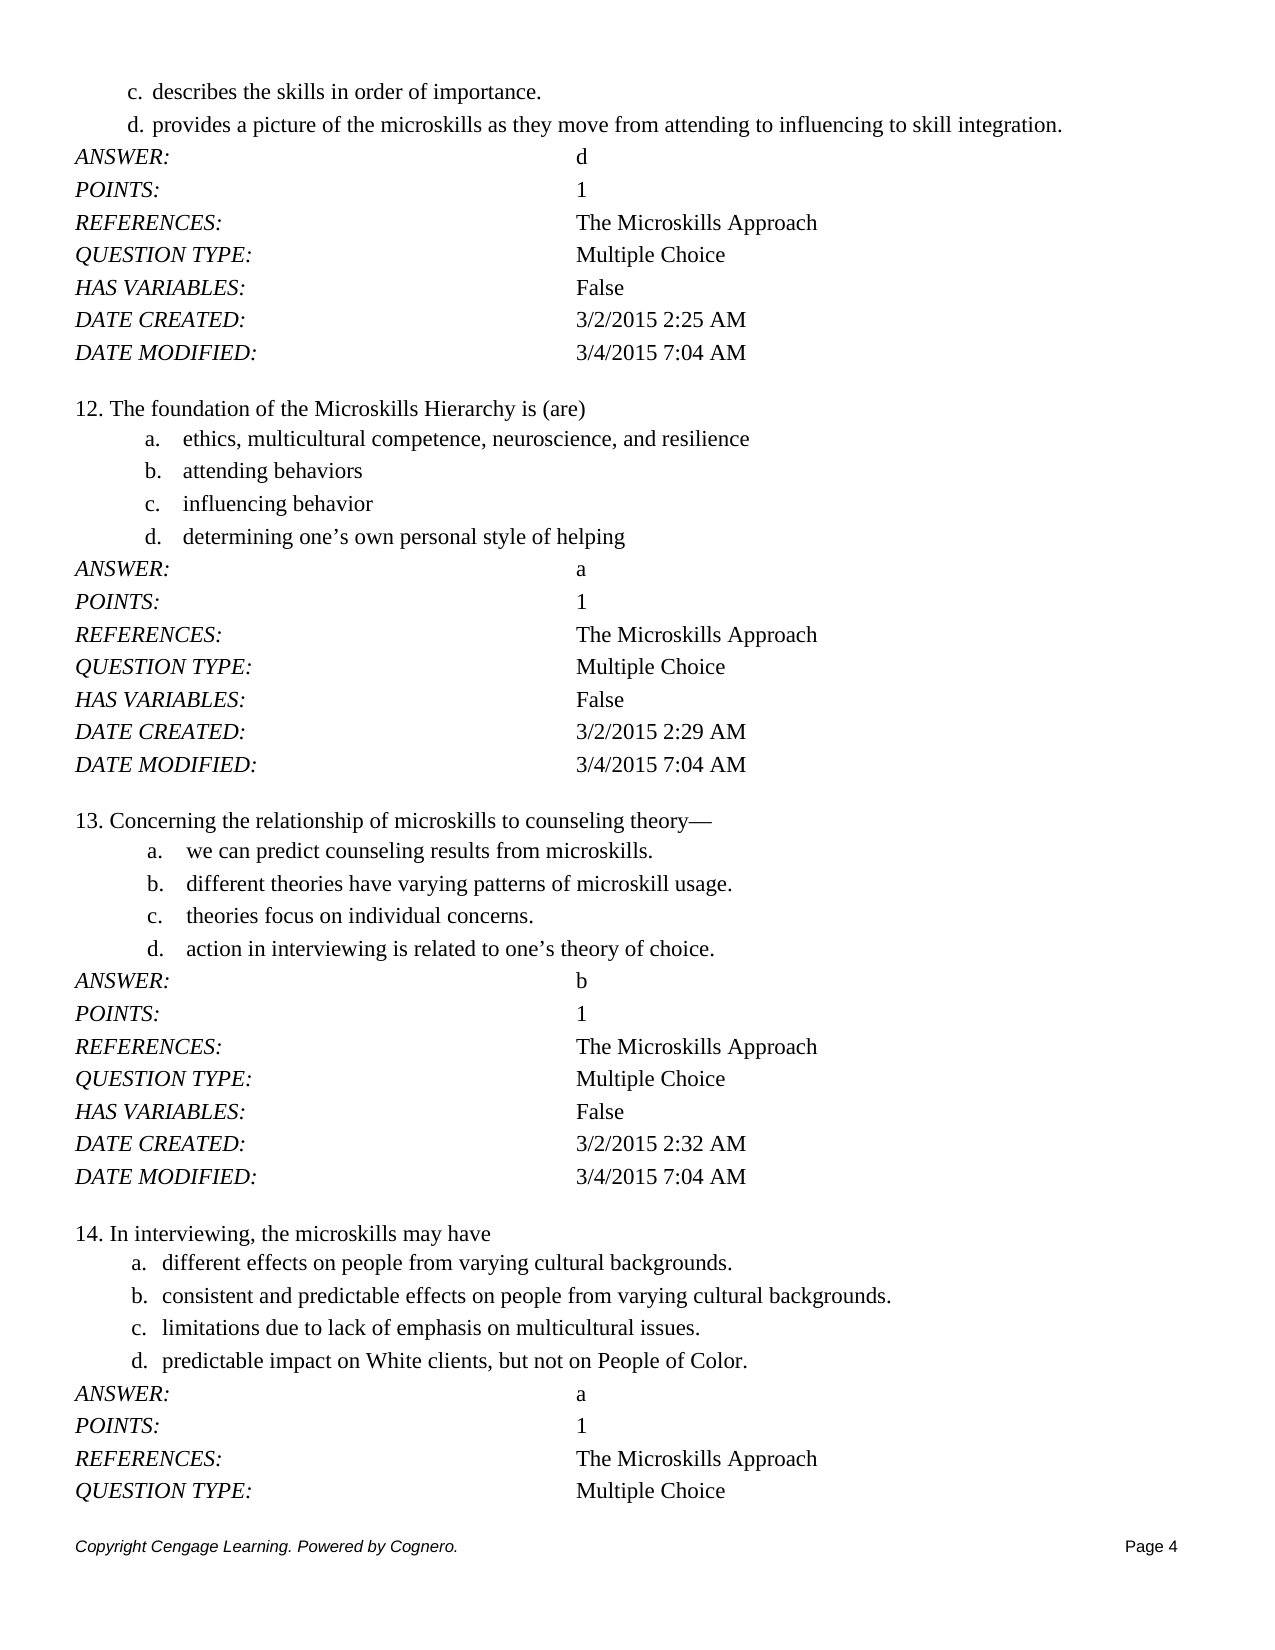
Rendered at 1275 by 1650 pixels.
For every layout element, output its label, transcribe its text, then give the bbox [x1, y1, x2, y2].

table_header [75, 75, 1200, 368]
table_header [75, 1220, 1200, 1507]
table_header 12. The foundation of the Microskills Hierarchy is (are)​ [75, 396, 1200, 781]
table_header 13. Concerning the relationship of microskills to counseling theory—​ [75, 808, 1200, 1193]
